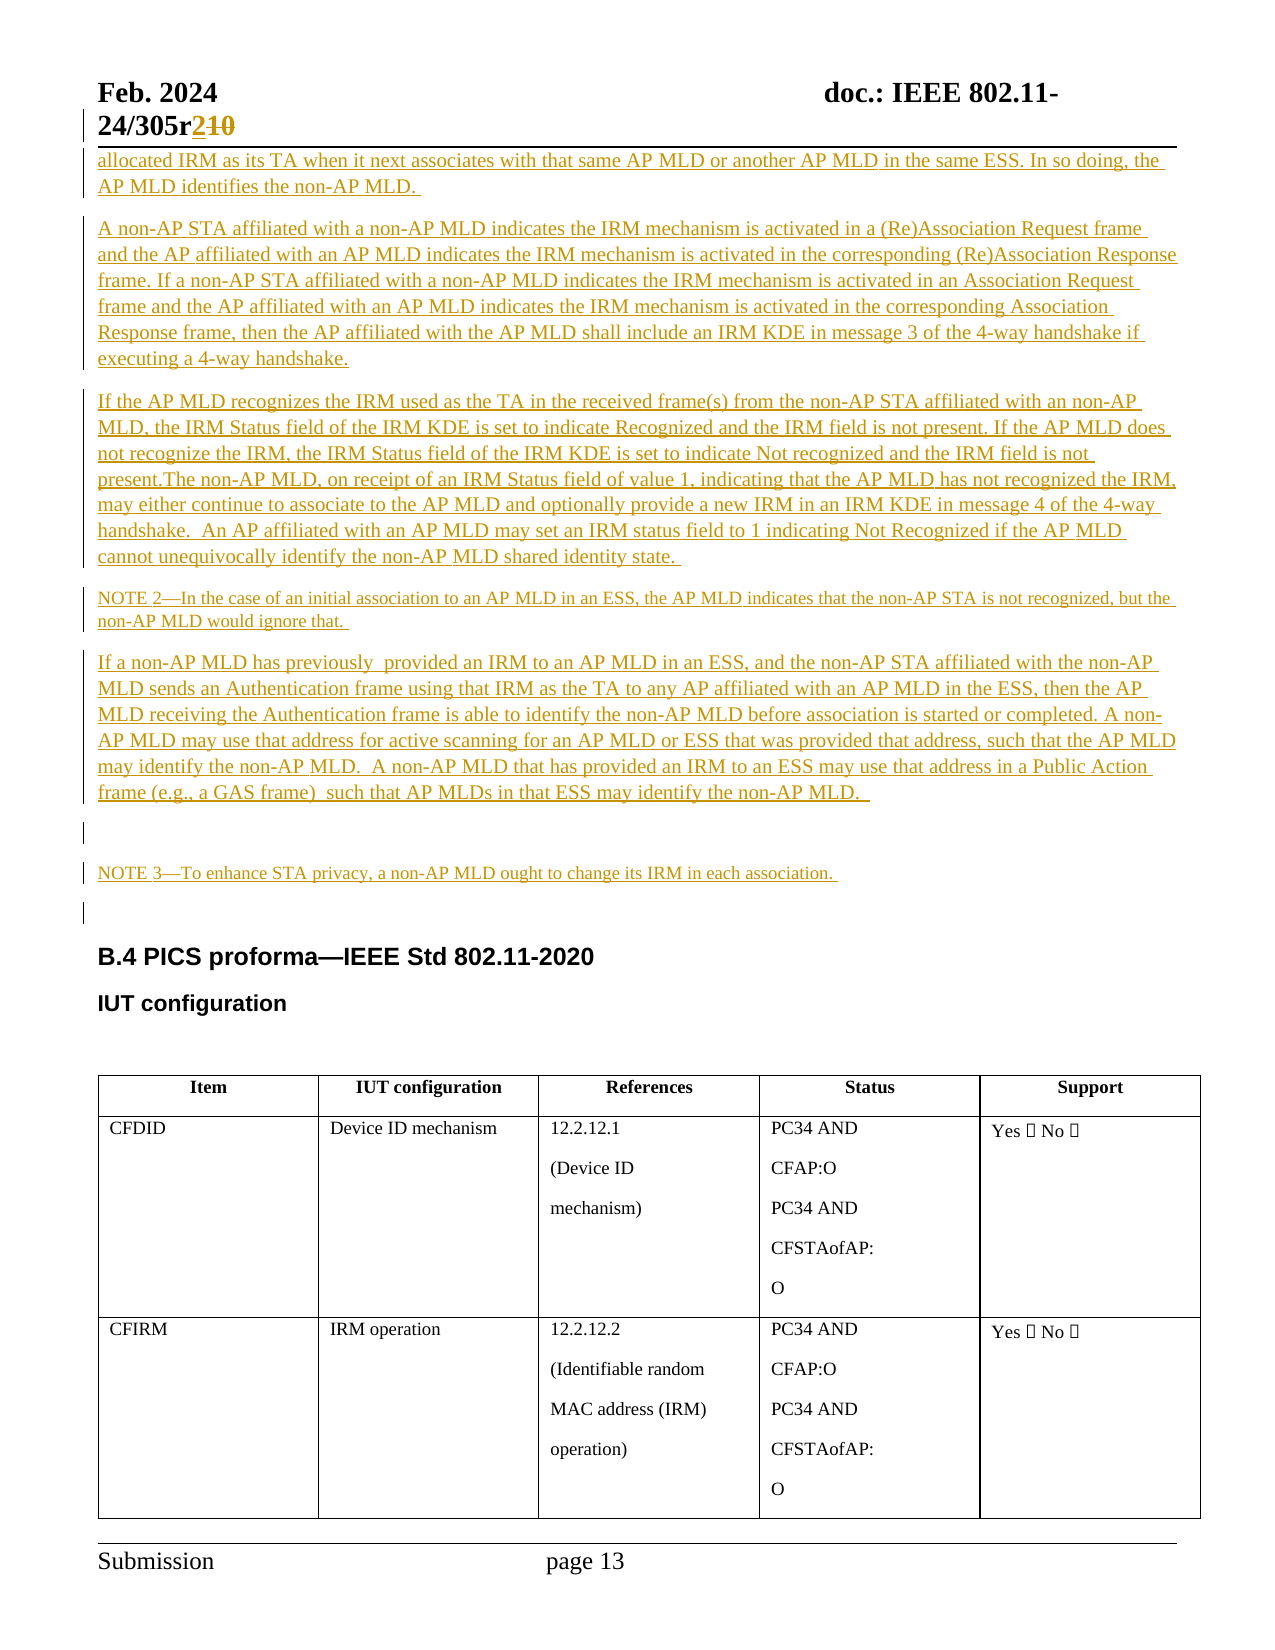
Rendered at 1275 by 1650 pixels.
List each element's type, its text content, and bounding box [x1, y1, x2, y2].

table_cell PC34 AND CFAP:O PC34 AND CFSTAofAP: O [760, 1117, 979, 1317]
table_header Item [99, 1076, 318, 1116]
text B.4 PICS proforma—IEEE Std 802.11-2020 [97, 942, 1177, 971]
table_cell IRM operation [319, 1318, 538, 1518]
table_cell 12.2.12.2 (Identifiable random MAC address (IRM) operation) [539, 1318, 759, 1518]
table_cell PC34 AND CFAP:O PC34 AND CFSTAofAP: O [760, 1318, 979, 1518]
table_cell Device ID mechanism [319, 1117, 538, 1317]
table_header IUT configuration [319, 1076, 538, 1116]
table_header References [539, 1076, 759, 1116]
table_header Status [760, 1076, 979, 1116]
table_cell Yes  No  [981, 1318, 1200, 1518]
text IUT configuration [97, 990, 1177, 1016]
table_header Support [981, 1076, 1200, 1116]
table_cell CFIRM [99, 1318, 318, 1518]
table_cell CFDID [99, 1117, 318, 1317]
table_cell 12.2.12.1 (Device ID mechanism) [539, 1117, 759, 1317]
table_cell Yes  No  [981, 1117, 1200, 1317]
